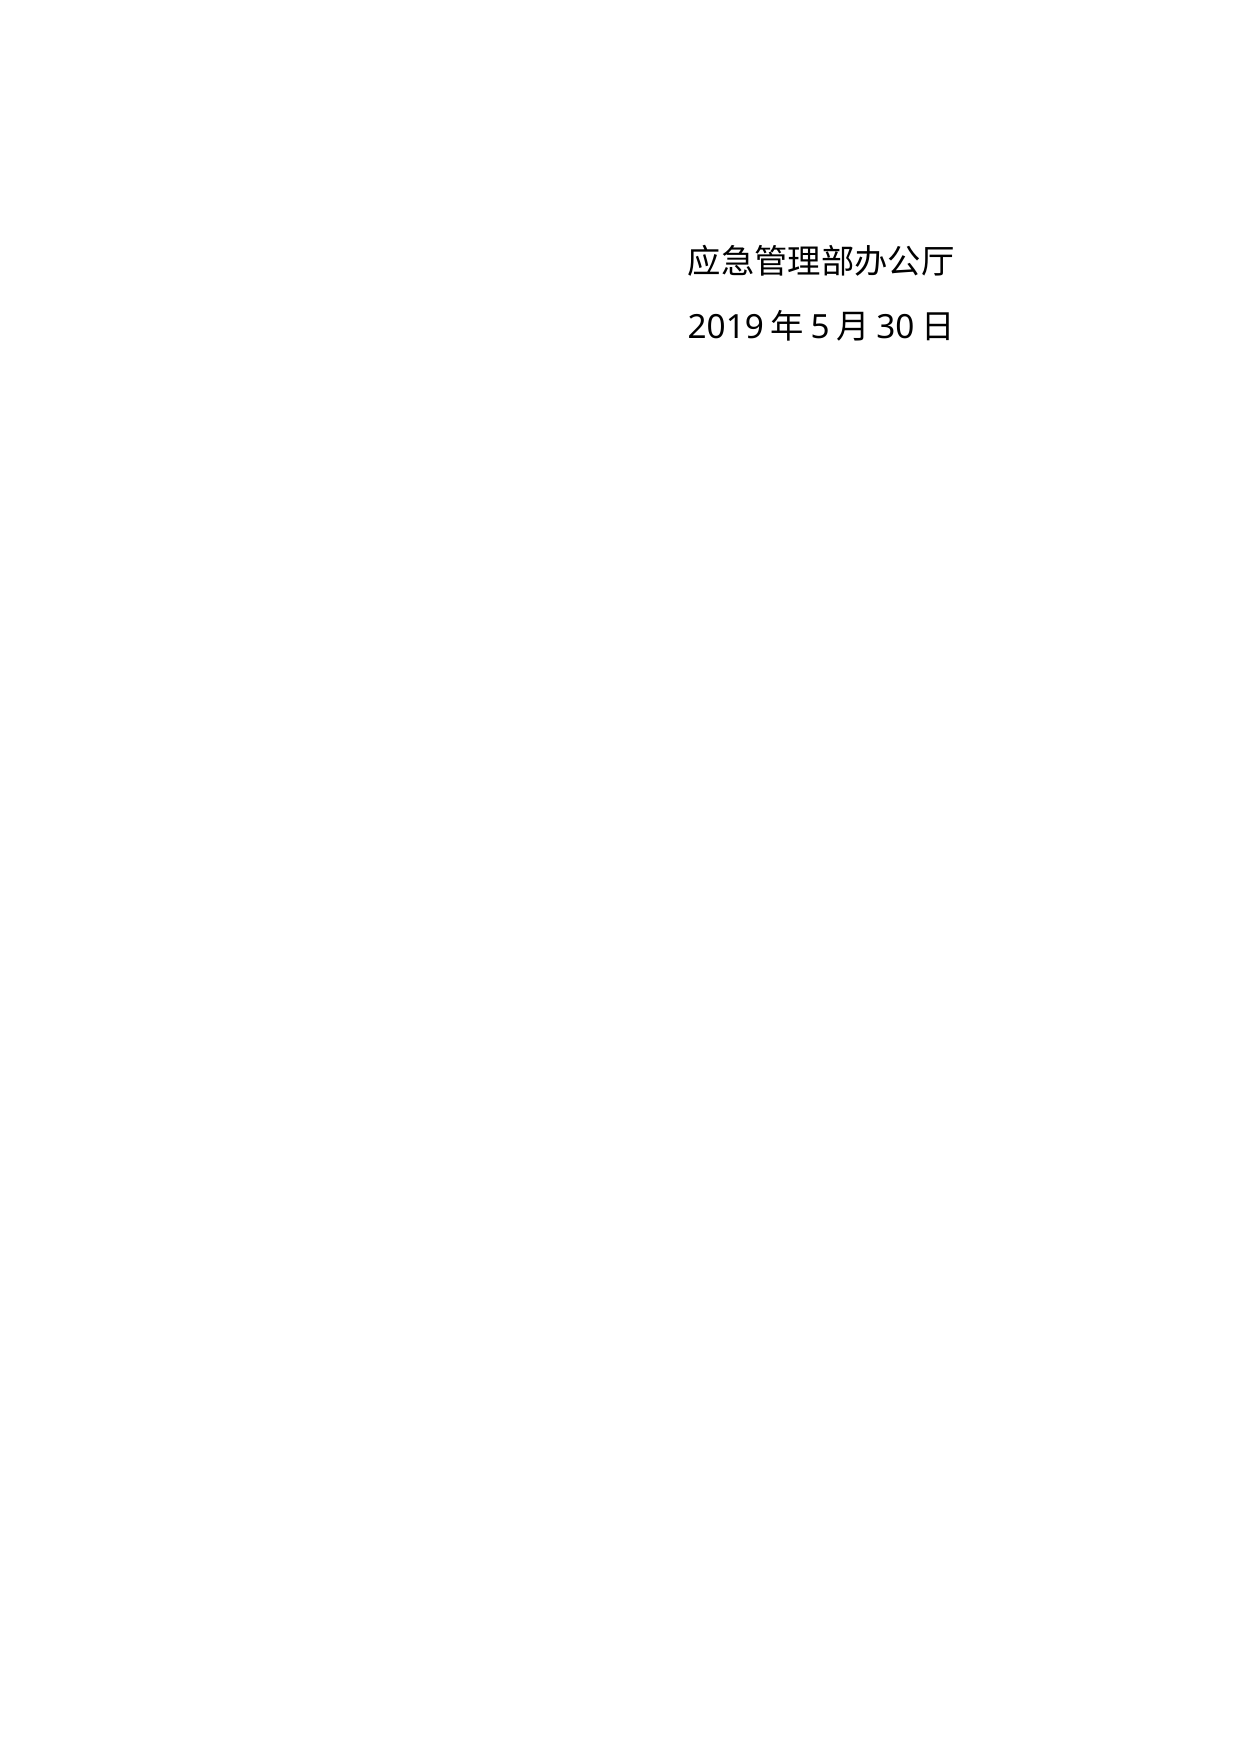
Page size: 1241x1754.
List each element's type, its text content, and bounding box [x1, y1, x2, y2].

text 2019年5月30日 [187, 292, 1053, 357]
text 应急管理部办公厅 [187, 227, 1053, 292]
